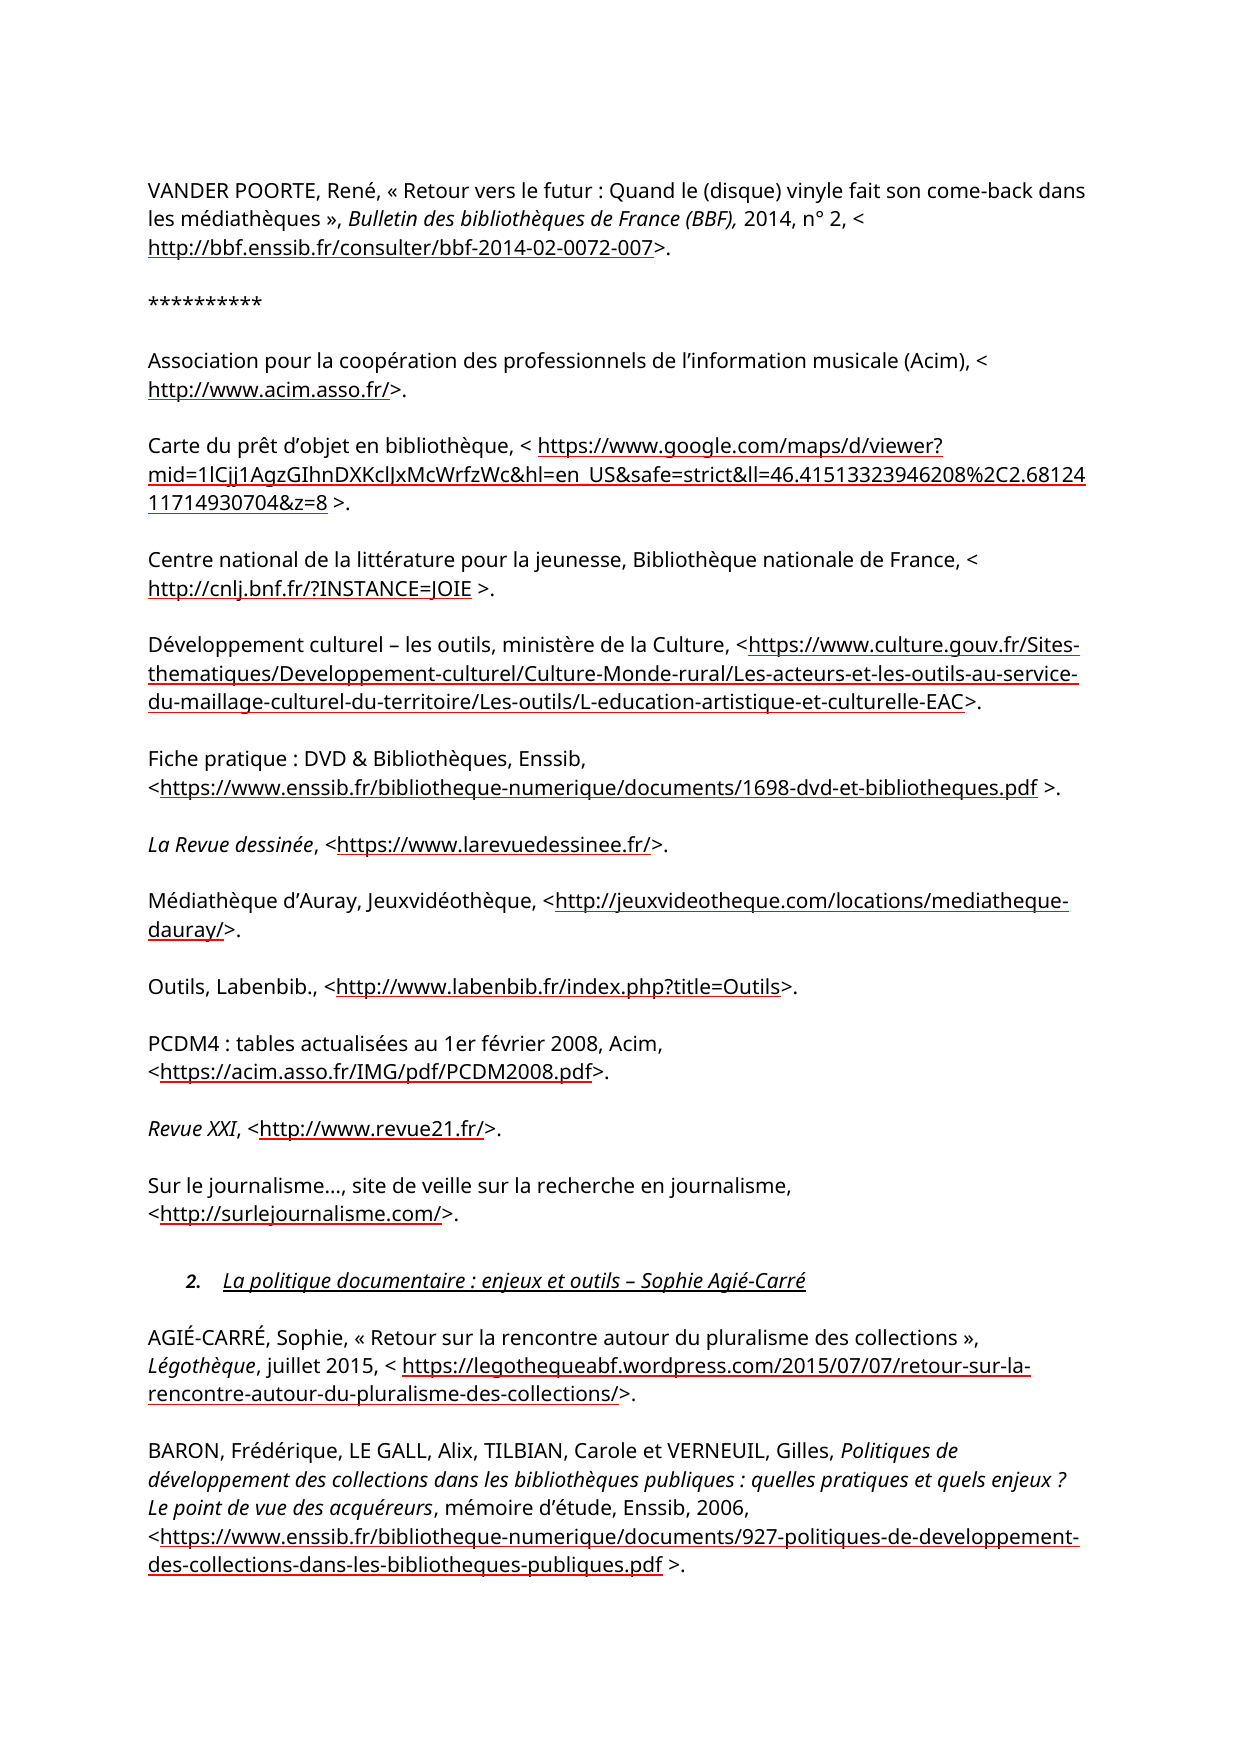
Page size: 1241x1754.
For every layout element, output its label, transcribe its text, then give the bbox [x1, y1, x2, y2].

text Centre national de la littérature pour la jeunesse, Bibliothèque nationale de France, < http://cnlj.bnf.fr/?INSTANCE=JOIE >. [148, 545, 1093, 602]
text PCDM4 : tables actualisées au 1er février 2008, Acim, <https://acim.asso.fr/IMG/pdf/PCDM2008.pdf>. [148, 1029, 1093, 1086]
text Sur le journalisme…, site de veille sur la recherche en journalisme, <http://surlejournalisme.com/>. [148, 1171, 1093, 1228]
text La Revue dessinée, <https://www.larevuedessinee.fr/>. [148, 830, 1093, 858]
text ********** [148, 290, 1093, 318]
text Revue XXI, <http://www.revue21.fr/>. [148, 1114, 1093, 1142]
text Médiathèque d’Auray, Jeuxvidéothèque, <http://jeuxvideotheque.com/locations/mediatheque-dauray/>. [148, 887, 1093, 943]
list La politique documentaire : enjeux et outils – Sophie Agié-Carré [185, 1266, 1093, 1295]
text Association pour la coopération des professionnels de l’information musicale (Acim), < http://www.acim.asso.fr/>. [148, 346, 1093, 403]
text Carte du prêt d’objet en bibliothèque, < https://www.google.com/maps/d/viewer?mid=1lCjj1AgzGIhnDXKclJxMcWrfzWc&hl=en_US&safe=strict&ll=46.41513323946208%2C2.6812411714930704&z=8 >. [148, 432, 1093, 517]
text Outils, Labenbib., <http://www.labenbib.fr/index.php?title=Outils>. [148, 972, 1093, 1000]
text BARON, Frédérique, LE GALL, Alix, TILBIAN, Carole et VERNEUIL, Gilles, Politiques de développement des collections dans les bibliothèques publiques : quelles pratiques et quels enjeux ? Le point de vue des acquéreurs, mémoire d’étude, Enssib, 2006, <https://www.enssib.fr/bibliotheque-numerique/documents/927-politiques-de-developpement-des-collections-dans-les-bibliotheques-publiques.pdf >. [148, 1436, 1093, 1579]
text Développement culturel – les outils, ministère de la Culture, <https://www.culture.gouv.fr/Sites-thematiques/Developpement-culturel/Culture-Monde-rural/Les-acteurs-et-les-outils-au-service-du-maillage-culturel-du-territoire/Les-outils/L-education-artistique-et-culturelle-EAC>. [148, 631, 1093, 716]
text VANDER POORTE, René, « Retour vers le futur : Quand le (disque) vinyle fait son come-back dans les médiathèques », Bulletin des bibliothèques de France (BBF), 2014, n° 2, < http://bbf.enssib.fr/consulter/bbf-2014-02-0072-007>. [148, 176, 1093, 261]
text Fiche pratique : DVD & Bibliothèques, Enssib, <https://www.enssib.fr/bibliotheque-numerique/documents/1698-dvd-et-bibliotheques.pdf >. [148, 744, 1093, 801]
text AGIÉ-CARRÉ, Sophie, « Retour sur la rencontre autour du pluralisme des collections », Légothèque, juillet 2015, < https://legothequeabf.wordpress.com/2015/07/07/retour-sur-la-rencontre-autour-du-pluralisme-des-collections/>. [148, 1323, 1093, 1408]
